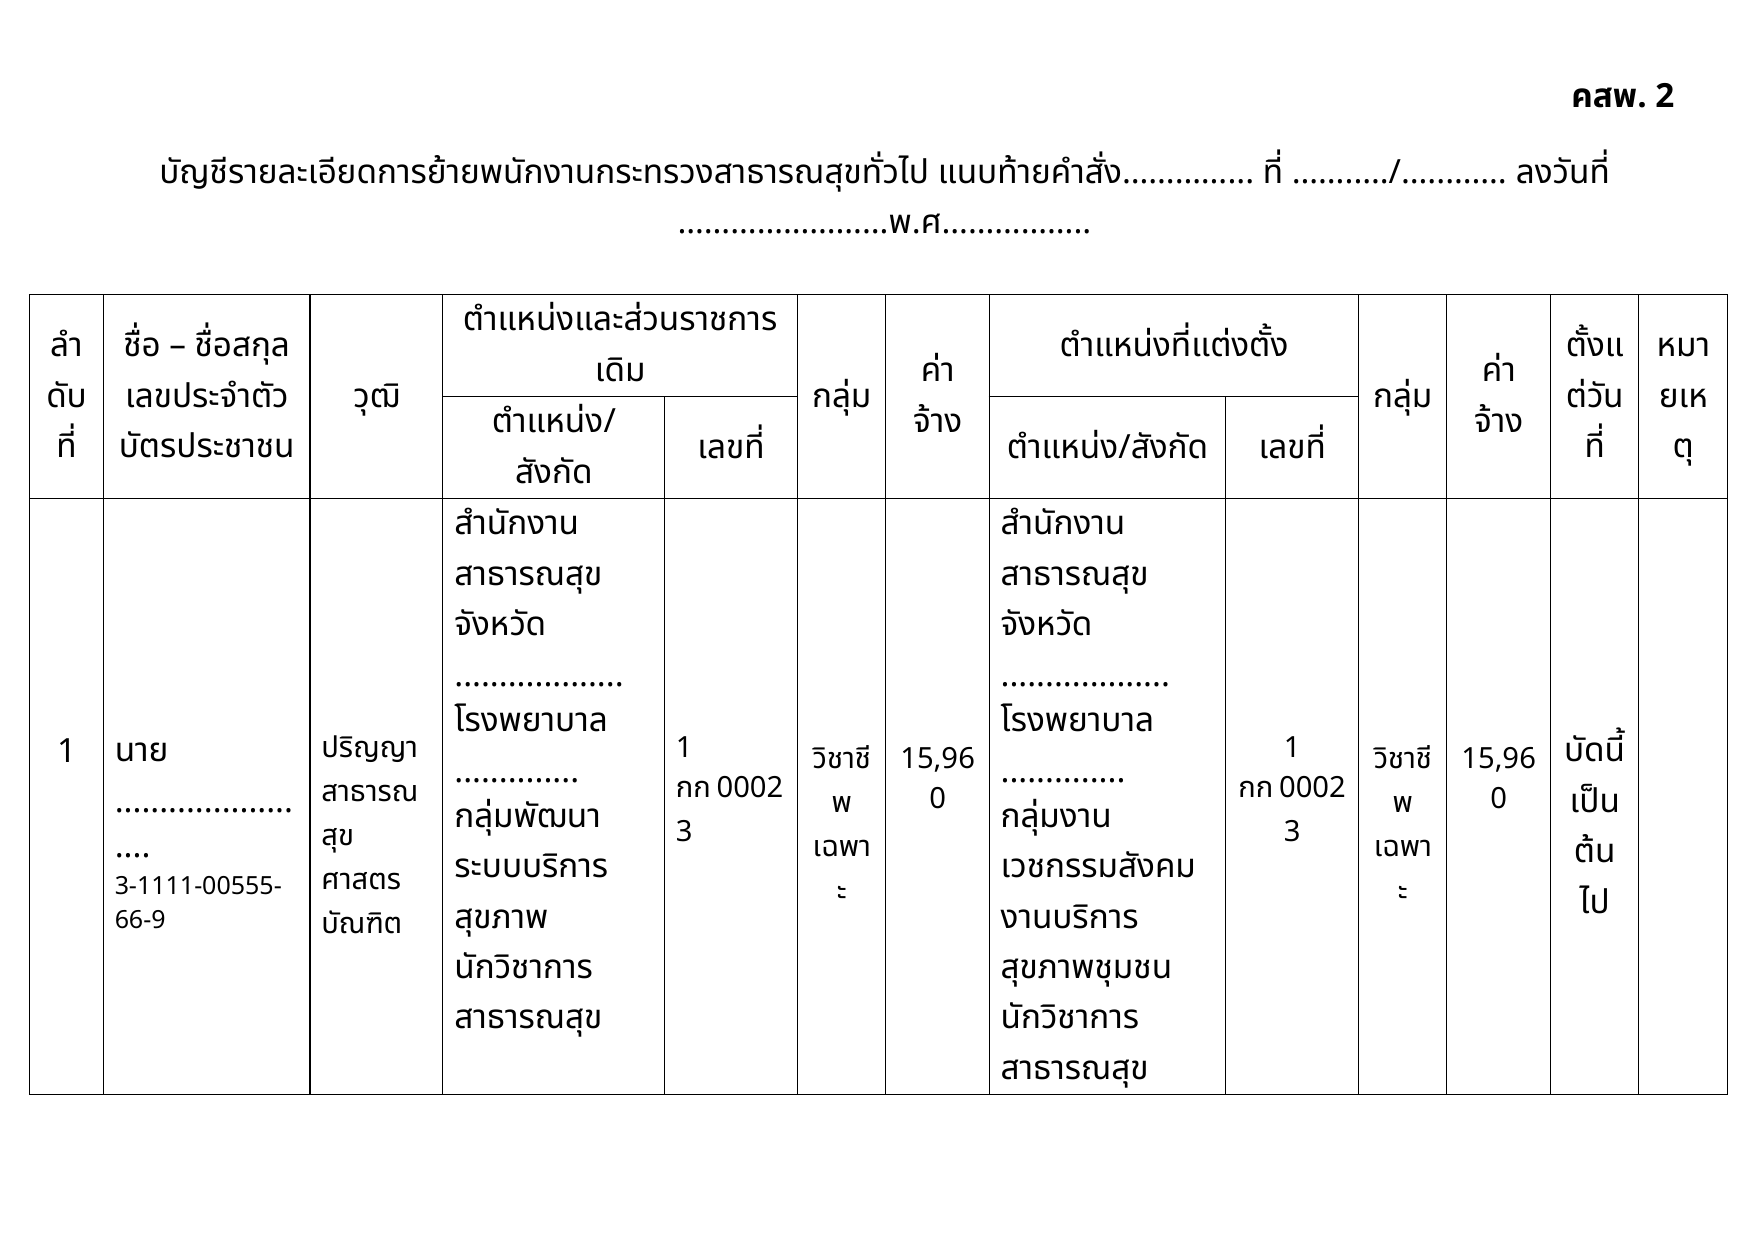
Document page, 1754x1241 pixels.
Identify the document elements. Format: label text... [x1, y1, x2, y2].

table_cell วิชาชีพเฉพาะ [1359, 499, 1446, 1094]
table_cell เลขที่ [665, 397, 797, 498]
table_header ค่าจ้าง [1447, 295, 1550, 498]
table_cell 15,960 [1447, 499, 1550, 1094]
table_cell สำนักงานสาธารณสุขจังหวัด ................... โรงพยาบาล .............. กลุ่มงานเวชกรรมสังคม งานบริการสุขภาพชุมชน นักวิชาการสาธารณสุข [990, 499, 1225, 1094]
table_cell วิชาชีพเฉพาะ [798, 499, 885, 1094]
table_cell เลขที่ [1226, 397, 1358, 498]
table_header ค่าจ้าง [886, 295, 989, 498]
text บัญชีรายละเอียดการย้ายพนักงานกระทรวงสาธารณสุขทั่วไป แนบท้ายคําสั่ง…………... ที่ ……..…/…..……. ลงวันที่ ……………………พ.ศ…………….. [118, 148, 1651, 249]
table_cell ตำแหน่ง/สังกัด [443, 397, 664, 498]
table_header กลุ่ม [798, 295, 885, 498]
table_cell 1กก00023 [665, 499, 797, 1094]
table_header ตำแหน่งที่แต่งตั้ง [990, 295, 1358, 396]
table_cell 1กก00023 [1226, 499, 1358, 1094]
table_header วุฒิ [311, 295, 442, 498]
table_cell 15,960 [886, 499, 989, 1094]
table_header กลุ่ม [1359, 295, 1446, 498]
table_cell ปริญญาสาธารณสุข ศาสตรบัณฑิต [311, 499, 442, 1094]
table_cell 1 [30, 499, 103, 1094]
table_header ตั้งแต่วันที่ [1551, 295, 1638, 498]
table_cell สำนักงานสาธารณสุขจังหวัด ................... โรงพยาบาล .............. กลุ่มพัฒนาระบบบริการสุขภาพ นักวิชาการสาธารณสุข [443, 499, 664, 1094]
table_header ตำแหน่งและส่วนราชการเดิม [443, 295, 797, 396]
table_header ชื่อ – ชื่อสกุล เลขประจำตัวบัตรประชาชน [104, 295, 309, 498]
table_cell นาย ........................ 3-1111-00555-66-9 [104, 499, 309, 1094]
table_header หมายเหตุ [1639, 295, 1727, 498]
table_cell ตำแหน่ง/สังกัด [990, 397, 1225, 498]
table_header ลำดับที่ [30, 295, 103, 498]
table_cell [1639, 499, 1727, 1094]
table_cell บัดนี้เป็นต้นไป [1551, 499, 1638, 1094]
